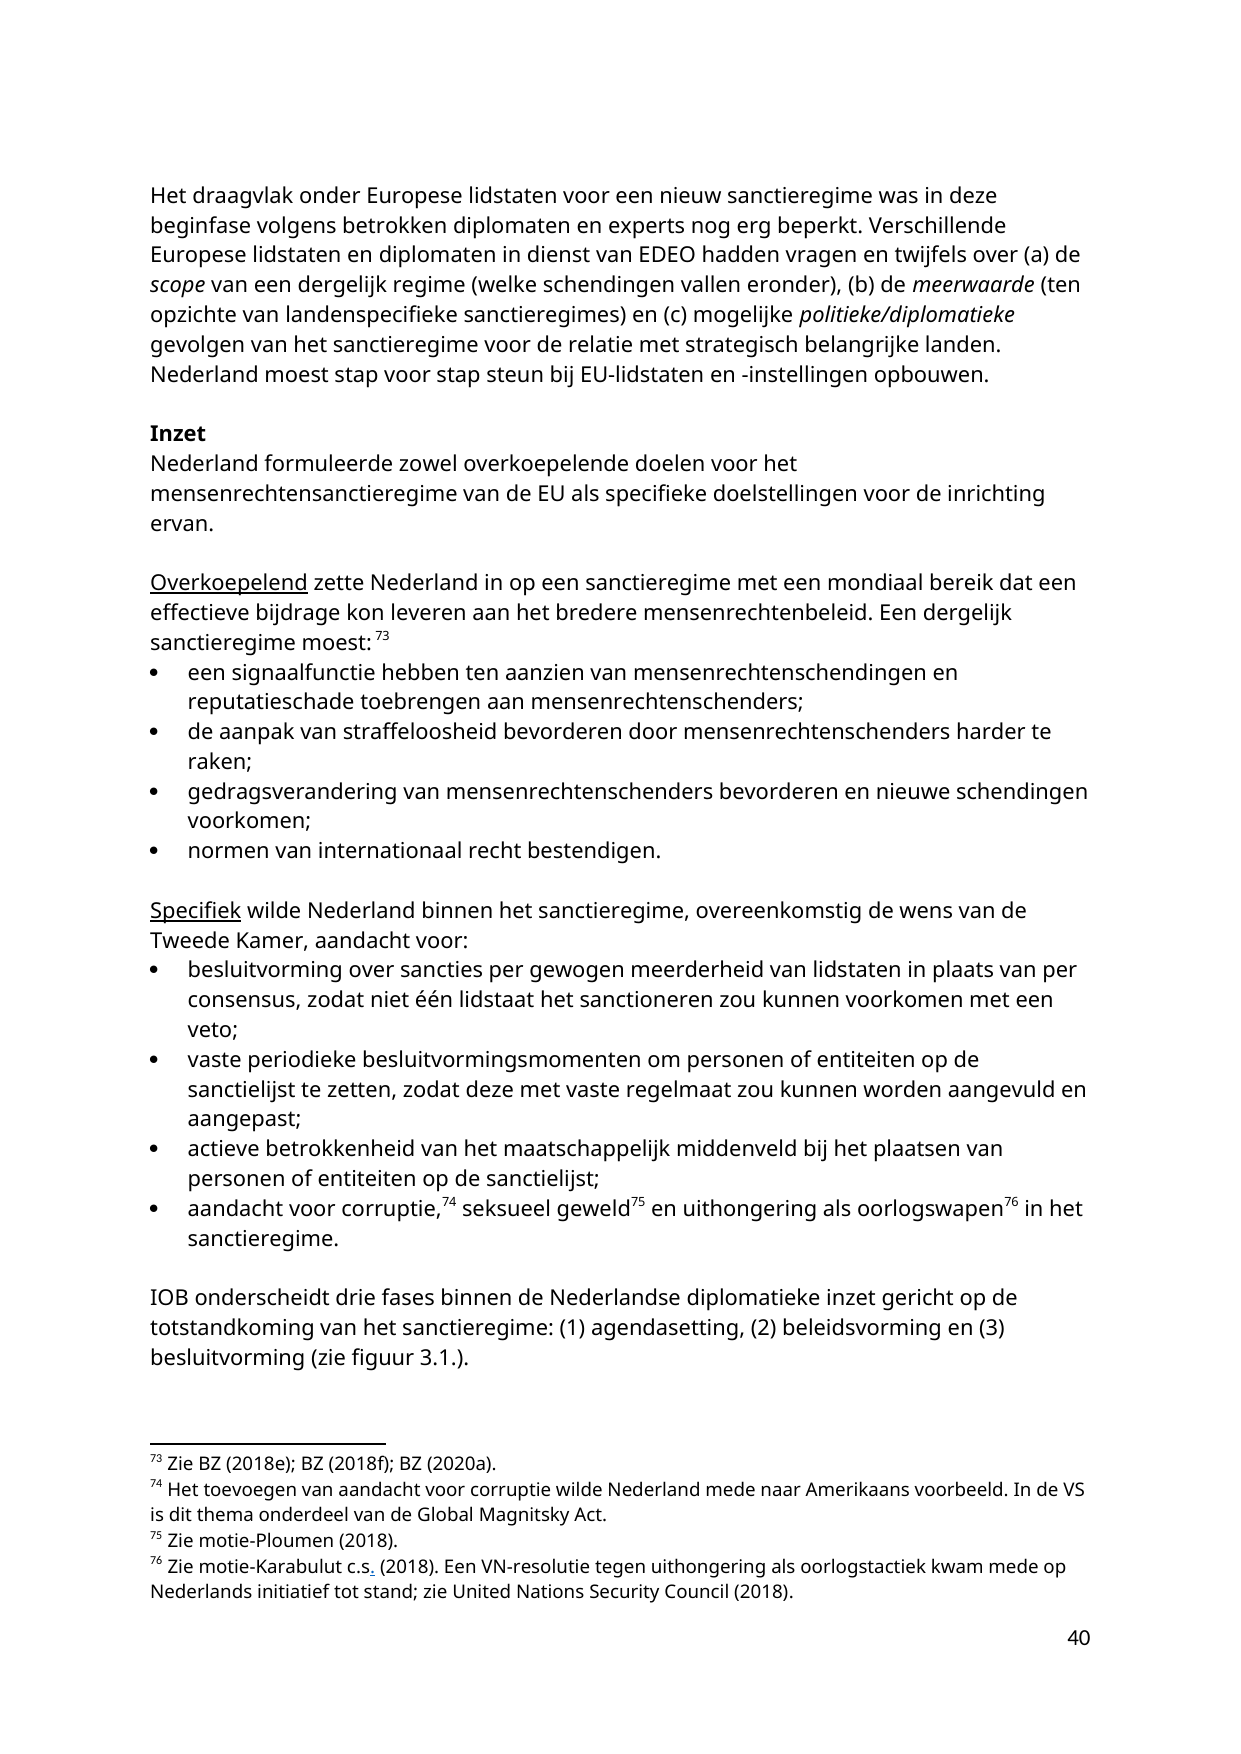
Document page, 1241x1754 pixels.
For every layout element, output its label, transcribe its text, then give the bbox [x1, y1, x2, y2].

list vaste periodieke besluitvormingsmomenten om personen of entiteiten op de sanctielijst te zetten, zodat deze met vaste regelmaat zou kunnen worden aangevuld en aangepast; [150, 1044, 1090, 1133]
text Overkoepelend zette Nederland in op een sanctieregime met een mondiaal bereik dat een effectieve bijdrage kon leveren aan het bredere mensenrechtenbeleid. Een dergelijk sanctieregime moest: [150, 567, 1090, 656]
list gedragsverandering van mensenrechtenschenders bevorderen en nieuwe schendingen voorkomen; [150, 776, 1090, 835]
list aandacht voor corruptie, seksueel geweld en uithongering als oorlogswapen in het sanctieregime. [150, 1193, 1090, 1252]
text Nederland formuleerde zowel overkoepelende doelen voor het mensenrechtensanctieregime van de EU als specifieke doelstellingen voor de inrichting ervan. [150, 448, 1090, 537]
text IOB onderscheidt drie fases binnen de Nederlandse diplomatieke inzet gericht op de totstandkoming van het sanctieregime: (1) agendasetting, (2) beleidsvorming en (3) besluitvorming (zie figuur 3.1.). [150, 1282, 1090, 1371]
text Specifiek wilde Nederland binnen het sanctieregime, overeenkomstig de wens van de Tweede Kamer, aandacht voor: [150, 895, 1090, 954]
list besluitvorming over sancties per gewogen meerderheid van lidstaten in plaats van per consensus, zodat niet één lidstaat het sanctioneren zou kunnen voorkomen met een veto; [150, 954, 1090, 1044]
text Het draagvlak onder Europese lidstaten voor een nieuw sanctieregime was in deze beginfase volgens betrokken diplomaten en experts nog erg beperkt. Verschillende Europese lidstaten en diplomaten in dienst van EDEO hadden vragen en twijfels over (a) de scope van een dergelijk regime (welke schendingen vallen eronder), (b) de meerwaarde (ten opzichte van landenspecifieke sanctieregimes) en (c) mogelijke politieke/diplomatieke gevolgen van het sanctieregime voor de relatie met strategisch belangrijke landen. Nederland moest stap voor stap steun bij EU-lidstaten en -instellingen opbouwen. [150, 180, 1090, 388]
list normen van internationaal recht bestendigen. [150, 835, 1090, 865]
text Inzet [150, 418, 1090, 448]
list actieve betrokkenheid van het maatschappelijk middenveld bij het plaatsen van personen of entiteiten op de sanctielijst; [150, 1133, 1090, 1193]
list de aanpak van straffeloosheid bevorderen door mensenrechtenschenders harder te raken; [150, 716, 1090, 776]
list een signaalfunctie hebben ten aanzien van mensenrechtenschendingen en reputatieschade toebrengen aan mensenrechtenschenders; [150, 656, 1090, 716]
